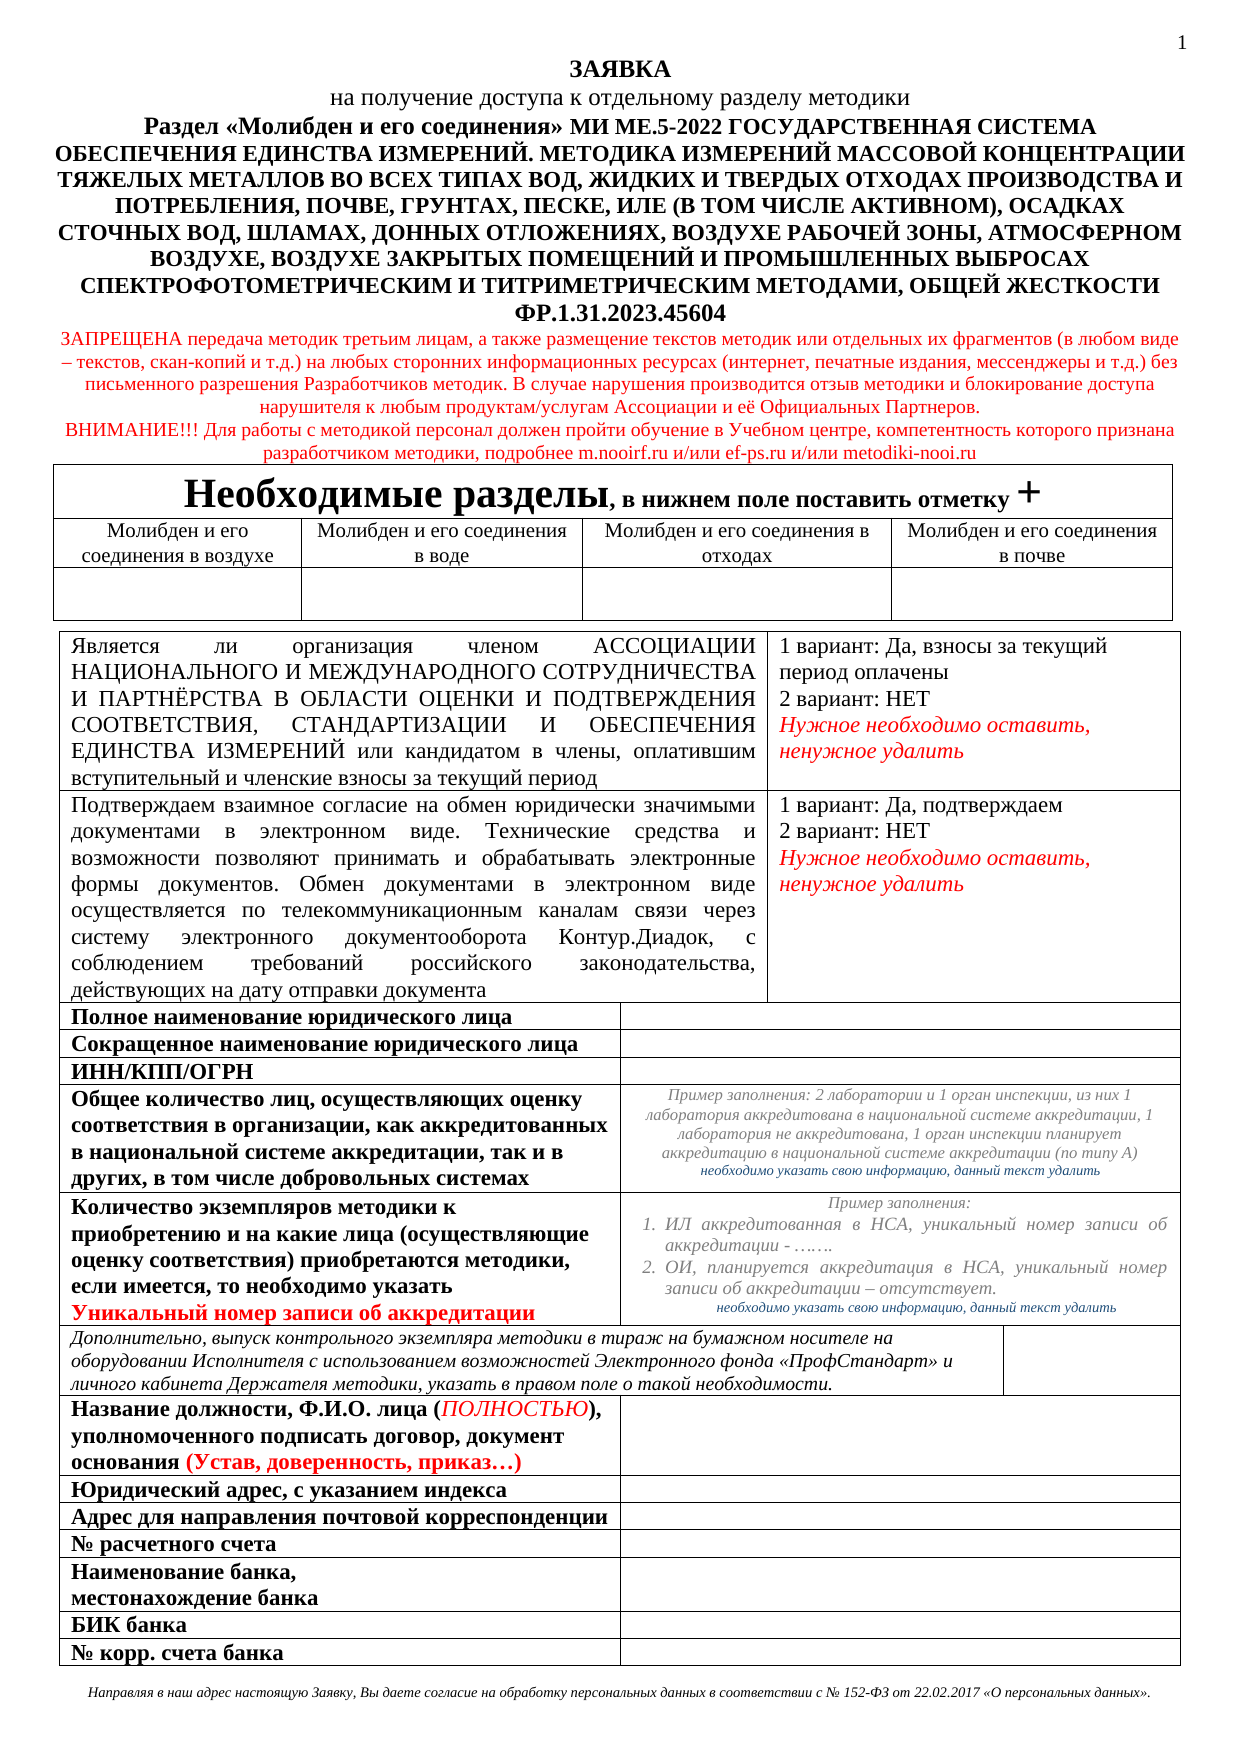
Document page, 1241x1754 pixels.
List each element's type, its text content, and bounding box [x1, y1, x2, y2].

table_cell [621, 1476, 1180, 1502]
table_cell Полное наименование юридического лица [60, 1003, 620, 1029]
table_cell БИК банка [60, 1612, 620, 1638]
table_cell [621, 1003, 1180, 1029]
table_cell ИНН/КПП/ОГРН [60, 1058, 620, 1084]
table_cell 1 вариант: Да, подтверждаем 2 вариант: НЕТ Нужное необходимо оставить, ненужное удалить [768, 791, 1180, 1002]
table_cell [621, 1030, 1180, 1057]
table_header Является ли организация членом АССОЦИАЦИИ НАЦИОНАЛЬНОГО И МЕЖДУНАРОДНОГО СОТРУДНИЧЕСТВА И ПАРТНЁРСТВА В ОБЛАСТИ ОЦЕНКИ И ПОДТВЕРЖДЕНИЯ СООТВЕТСТВИЯ, СТАНДАРТИЗАЦИИ И ОБЕСПЕЧЕНИЯ ЕДИНСТВА ИЗМЕРЕНИЙ или кандидатом в члены, оплатившим вступительный и членские взносы за текущий период [60, 632, 767, 790]
table_cell [1004, 1326, 1180, 1394]
table_cell Количество экземпляров методики к приобретению и на какие лица (осуществляющие оценку соответствия) приобретаются методики, если имеется, то необходимо указать Уникальный номер записи об аккредитации [60, 1193, 620, 1325]
table_cell Название должности, Ф.И.О. лица (ПОЛНОСТЬЮ), уполномоченного подписать договор, документ основания (Устав, доверенность, приказ…) [60, 1396, 620, 1474]
table_header 1 вариант: Да, взносы за текущий период оплачены 2 вариант: НЕТ Нужное необходимо оставить, ненужное удалить [768, 632, 1180, 790]
table_cell Наименование банка, местонахождение банка [60, 1558, 620, 1611]
table_cell [621, 1396, 1180, 1474]
table_cell [621, 1639, 1180, 1665]
table_cell Подтверждаем взаимное согласие на обмен юридически значимыми документами в электронном виде. Технические средства и возможности позволяют принимать и обрабатывать электронные формы документов. Обмен документами в электронном виде осуществляется по телекоммуникационным каналам связи через систему электронного документооборота Контур.Диадок, с соблюдением требований российского законодательства, действующих на дату отправки документа [60, 791, 767, 1002]
table_cell [621, 1558, 1180, 1611]
table_cell Дополнительно, выпуск контрольного экземпляра методики в тираж на бумажном носителе на оборудовании Исполнителя с использованием возможностей Электронного фонда «ПрофСтандарт» и личного кабинета Держателя методики, указать в правом поле о такой необходимости. [60, 1326, 1003, 1394]
table_cell [621, 1530, 1180, 1557]
text ЗАПРЕЩЕНА передача методик третьим лицам, а также размещение текстов методик или отдельных их фрагментов (в любом виде – текстов, скан-копий и т.д.) на любых сторонних информационных ресурсах (интернет, печатные издания, мессенджеры и т.д.) без письменного разрешения Разработчиков методик. В случае нарушения производится отзыв методики и блокирование доступа нарушителя к любым продуктам/услугам Ассоциации и её Официальных Партнеров. [53, 327, 1187, 418]
table_cell Молибден и его соединения в почве [892, 519, 1172, 567]
table_cell [302, 568, 582, 620]
table_cell [54, 568, 301, 620]
text ЗАЯВКА [53, 54, 1187, 82]
text ВНИМАНИЕ!!! Для работы с методикой персонал должен пройти обучение в Учебном центре, компетентность которого признана разработчиком методики, подробнее m.nooirf.ru и/или ef-ps.ru и/или metodiki-nooi.ru [53, 418, 1187, 464]
table_cell Молибден и его соединения в воздухе [54, 519, 301, 567]
table_cell Пример заполнения: 2 лаборатории и 1 орган инспекции, из них 1 лаборатория аккредитована в национальной системе аккредитации, 1 лаборатория не аккредитована, 1 орган инспекции планирует аккредитацию в национальной системе аккредитации (по типу А) необходимо указать свою информацию, данный текст удалить [621, 1085, 1180, 1192]
table_cell № корр. счета банка [60, 1639, 620, 1665]
table_cell [621, 1612, 1180, 1638]
table_cell Общее количество лиц, осуществляющих оценку соответствия в организации, как аккредитованных в национальной системе аккредитации, так и в других, в том числе добровольных системах [60, 1085, 620, 1192]
table_cell [583, 568, 891, 620]
table_cell Сокращенное наименование юридического лица [60, 1030, 620, 1057]
text Раздел «Молибден и его соединения» МИ МЕ.5-2022 ГОСУДАРСТВЕННАЯ СИСТЕМА ОБЕСПЕЧЕНИЯ ЕДИНСТВА ИЗМЕРЕНИЙ. МЕТОДИКА ИЗМЕРЕНИЙ МАССОВОЙ КОНЦЕНТРАЦИИ ТЯЖЕЛЫХ МЕТАЛЛОВ ВО ВСЕХ ТИПАХ ВОД, ЖИДКИХ И ТВЕРДЫХ ОТХОДАХ ПРОИЗВОДСТВА И ПОТРЕБЛЕНИЯ, ПОЧВЕ, ГРУНТАХ, ПЕСКЕ, ИЛЕ (В ТОМ ЧИСЛЕ АКТИВНОМ), ОСАДКАХ СТОЧНЫХ ВОД, ШЛАМАХ, ДОННЫХ ОТЛОЖЕНИЯХ, ВОЗДУХЕ РАБОЧЕЙ ЗОНЫ, АТМОСФЕРНОМ ВОЗДУХЕ, ВОЗДУХЕ ЗАКРЫТЫХ ПОМЕЩЕНИЙ И ПРОМЫШЛЕННЫХ ВЫБРОСАХ СПЕКТРОФОТОМЕТРИЧЕСКИМ И ТИТРИМЕТРИЧЕСКИМ МЕТОДАМИ, ОБЩЕЙ ЖЕСТКОСТИ ФР.1.31.2023.45604 [53, 111, 1187, 327]
table_cell Молибден и его соединения в отходах [583, 519, 891, 567]
table_cell № расчетного счета [60, 1530, 620, 1557]
text на получение доступа к отдельному разделу методики [53, 82, 1187, 111]
table_cell Молибден и его соединения в воде [302, 519, 582, 567]
table_cell [892, 568, 1172, 620]
table_cell Пример заполнения: ИЛ аккредитованная в НСА, уникальный номер записи об аккредитации - ……. ОИ, планируется аккредитация в НСА, уникальный номер записи об аккредитации – отсутствует. необходимо указать свою информацию, данный текст удалить [621, 1193, 1180, 1325]
table_cell Юридический адрес, с указанием индекса [60, 1476, 620, 1502]
table_header Необходимые разделы, в нижнем поле поставить отметку + [54, 465, 1172, 517]
table_cell [621, 1503, 1180, 1529]
table_cell Адрес для направления почтовой корреспонденции [60, 1503, 620, 1529]
table_cell [621, 1058, 1180, 1084]
